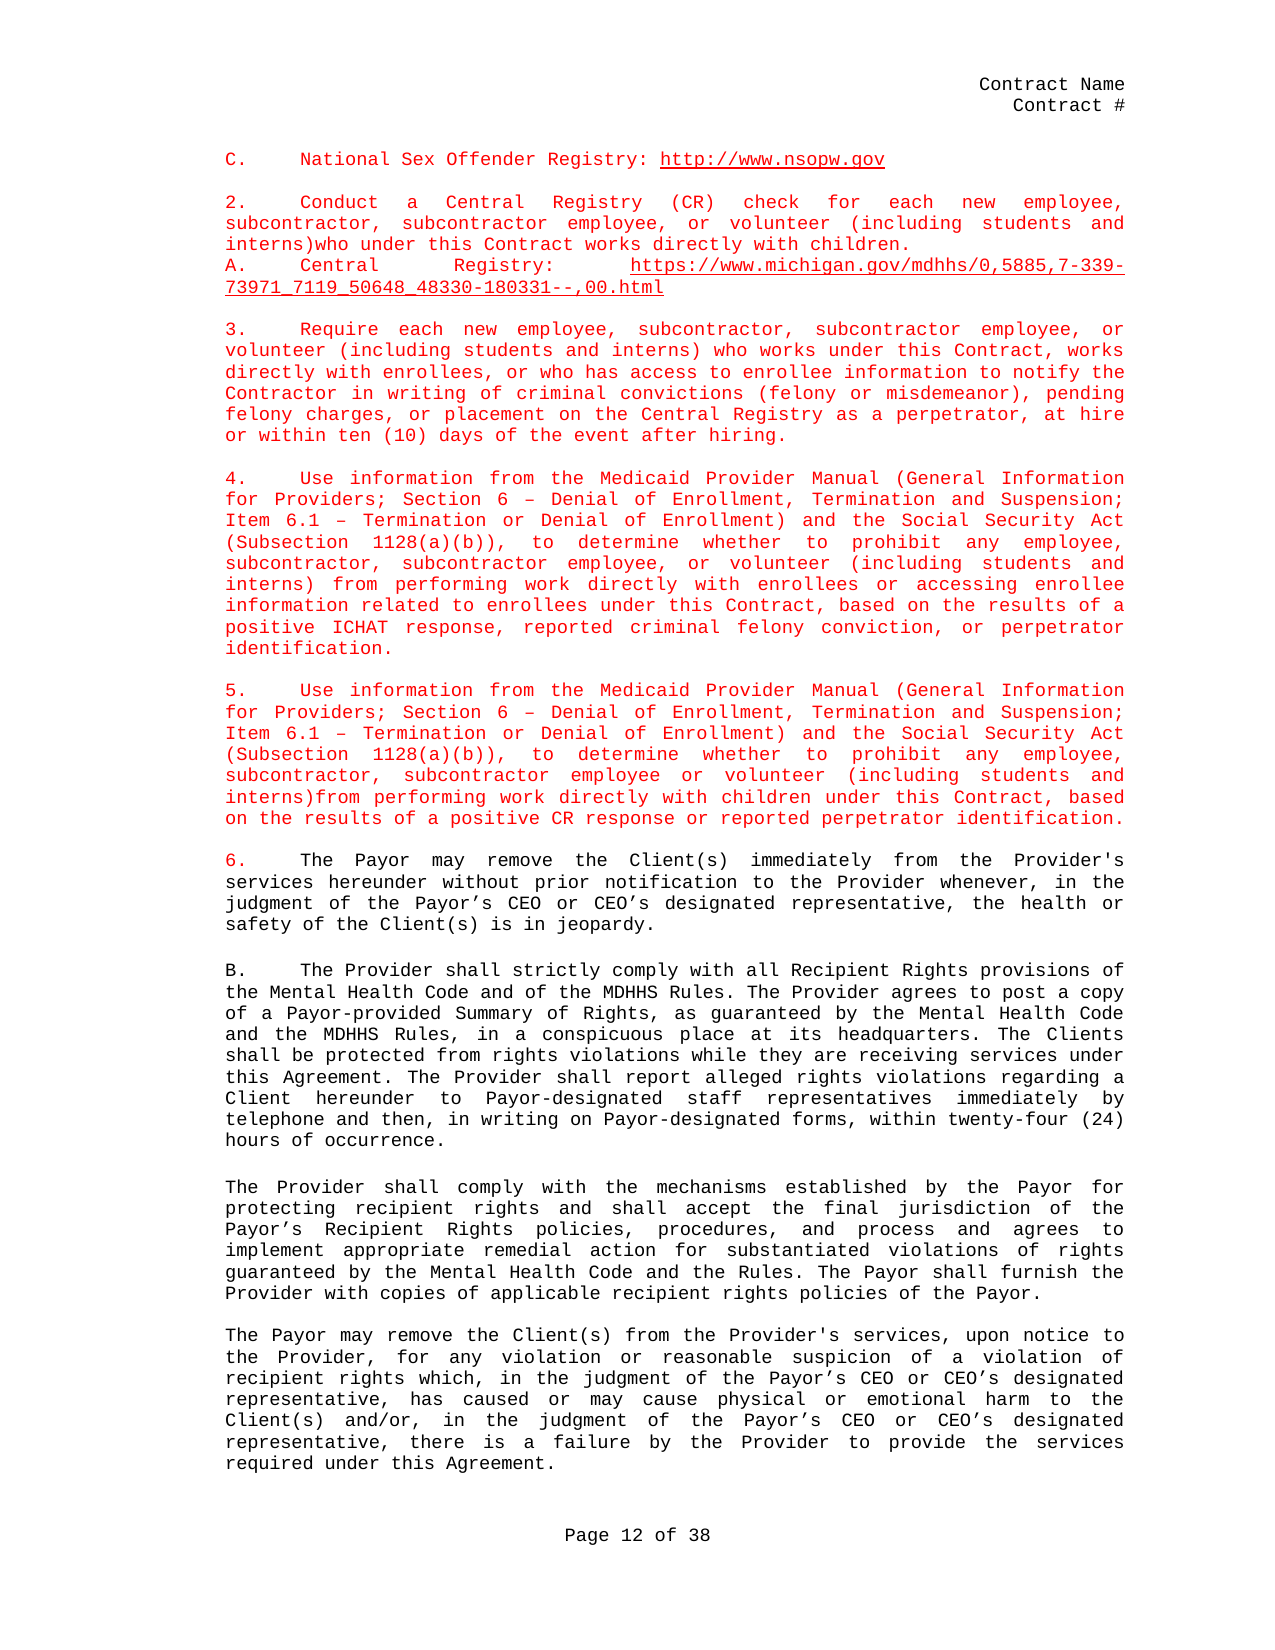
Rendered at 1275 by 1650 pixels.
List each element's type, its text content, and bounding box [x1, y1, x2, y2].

text The Provider shall comply with the mechanisms established by the Payor for protecting recipient rights and shall accept the final jurisdiction of the Payor’s Recipient Rights policies, procedures, and process and agrees to implement appropriate remedial action for substantiated violations of rights guaranteed by the Mental Health Code and the Rules. The Payor shall furnish the Provider with copies of applicable recipient rights policies of the Payor. [225, 1177, 1125, 1305]
list Central Registry: https://www.michigan.gov/mdhhs/0,5885,7-339-73971_7119_50648_48330-180331--,00.html [225, 256, 1125, 299]
list Require each new employee, subcontractor, subcontractor employee, or volunteer (including students and interns) who works under this Contract, works directly with enrollees, or who has access to enrollee information to notify the Contractor in writing of criminal convictions (felony or misdemeanor), pending felony charges, or placement on the Central Registry as a perpetrator, at hire or within ten (10) days of the event after hiring. [225, 320, 1125, 447]
text The Payor may remove the Client(s) from the Provider's services, upon notice to the Provider, for any violation or reasonable suspicion of a violation of recipient rights which, in the judgment of the Payor’s CEO or CEO’s designated representative, has caused or may cause physical or emotional harm to the Client(s) and/or, in the judgment of the Payor’s CEO or CEO’s designated representative, there is a failure by the Provider to provide the services required under this Agreement. [225, 1326, 1125, 1475]
list Use information from the Medicaid Provider Manual (General Information for Providers; Section 6 – Denial of Enrollment, Termination and Suspension; Item 6.1 – Termination or Denial of Enrollment) and the Social Security Act (Subsection 1128(a)(b)), to determine whether to prohibit any employee, subcontractor, subcontractor employee, or volunteer (including students and interns) from performing work directly with enrollees or accessing enrollee information related to enrollees under this Contract, based on the results of a positive ICHAT response, reported criminal felony conviction, or perpetrator identification. [225, 469, 1125, 660]
list Conduct a Central Registry (CR) check for each new employee, subcontractor, subcontractor employee, or volunteer (including students and interns)who under this Contract works directly with children. [225, 192, 1125, 256]
list The Provider shall strictly comply with all Recipient Rights provisions of the Mental Health Code and of the MDHHS Rules. The Provider agrees to post a copy of a Payor-provided Summary of Rights, as guaranteed by the Mental Health Code and the MDHHS Rules, in a conspicuous place at its headquarters. The Clients shall be protected from rights violations while they are receiving services under this Agreement. The Provider shall report alleged rights violations regarding a Client hereunder to Payor-designated staff representatives immediately by telephone and then, in writing on Payor-designated forms, within twenty-four (24) hours of occurrence. [225, 961, 1125, 1152]
list The Payor may remove the Client(s) immediately from the Provider's services hereunder without prior notification to the Provider whenever, in the judgment of the Payor’s CEO or CEO’s designated representative, the health or safety of the Client(s) is in jeopardy. [225, 851, 1125, 936]
list National Sex Offender Registry: http://www.nsopw.gov [225, 150, 1125, 171]
list Use information from the Medicaid Provider Manual (General Information for Providers; Section 6 – Denial of Enrollment, Termination and Suspension; Item 6.1 – Termination or Denial of Enrollment) and the Social Security Act (Subsection 1128(a)(b)), to determine whether to prohibit any employee, subcontractor, subcontractor employee or volunteer (including students and interns)from performing work directly with children under this Contract, based on the results of a positive CR response or reported perpetrator identification. [225, 681, 1125, 830]
